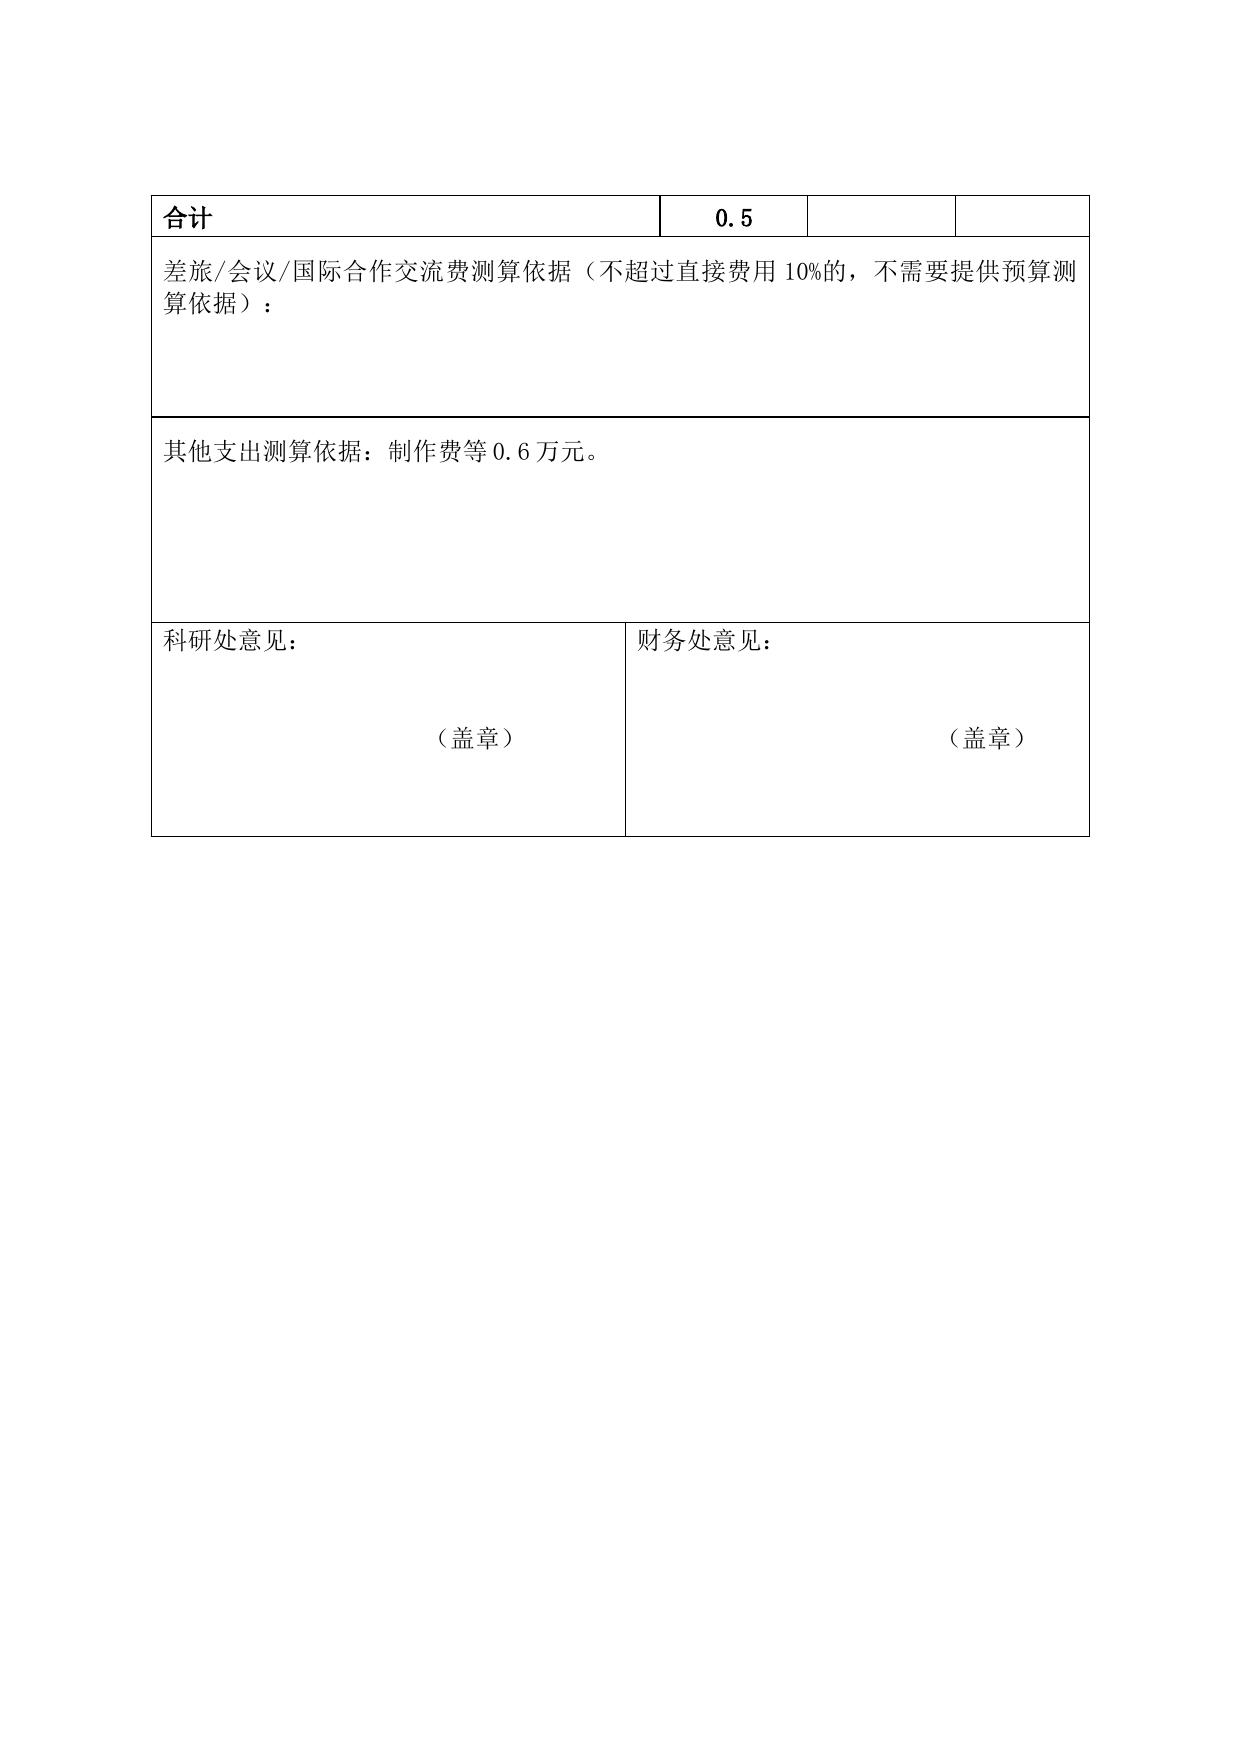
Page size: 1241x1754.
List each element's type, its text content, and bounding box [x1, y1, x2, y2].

table_cell 财务处意见： （盖章） [626, 623, 1089, 836]
table_cell [956, 196, 1089, 236]
table_cell 0.5 [661, 196, 807, 236]
table_cell 科研处意见： （盖章） [152, 623, 625, 836]
table_cell 合计 [152, 196, 659, 236]
table_cell 差旅/会议/国际合作交流费测算依据（不超过直接费用10%的，不需要提供预算测算依据）： [152, 237, 1089, 416]
table_cell [808, 196, 955, 236]
table_cell 其他支出测算依据：制作费等0.6万元。 [152, 418, 1089, 622]
